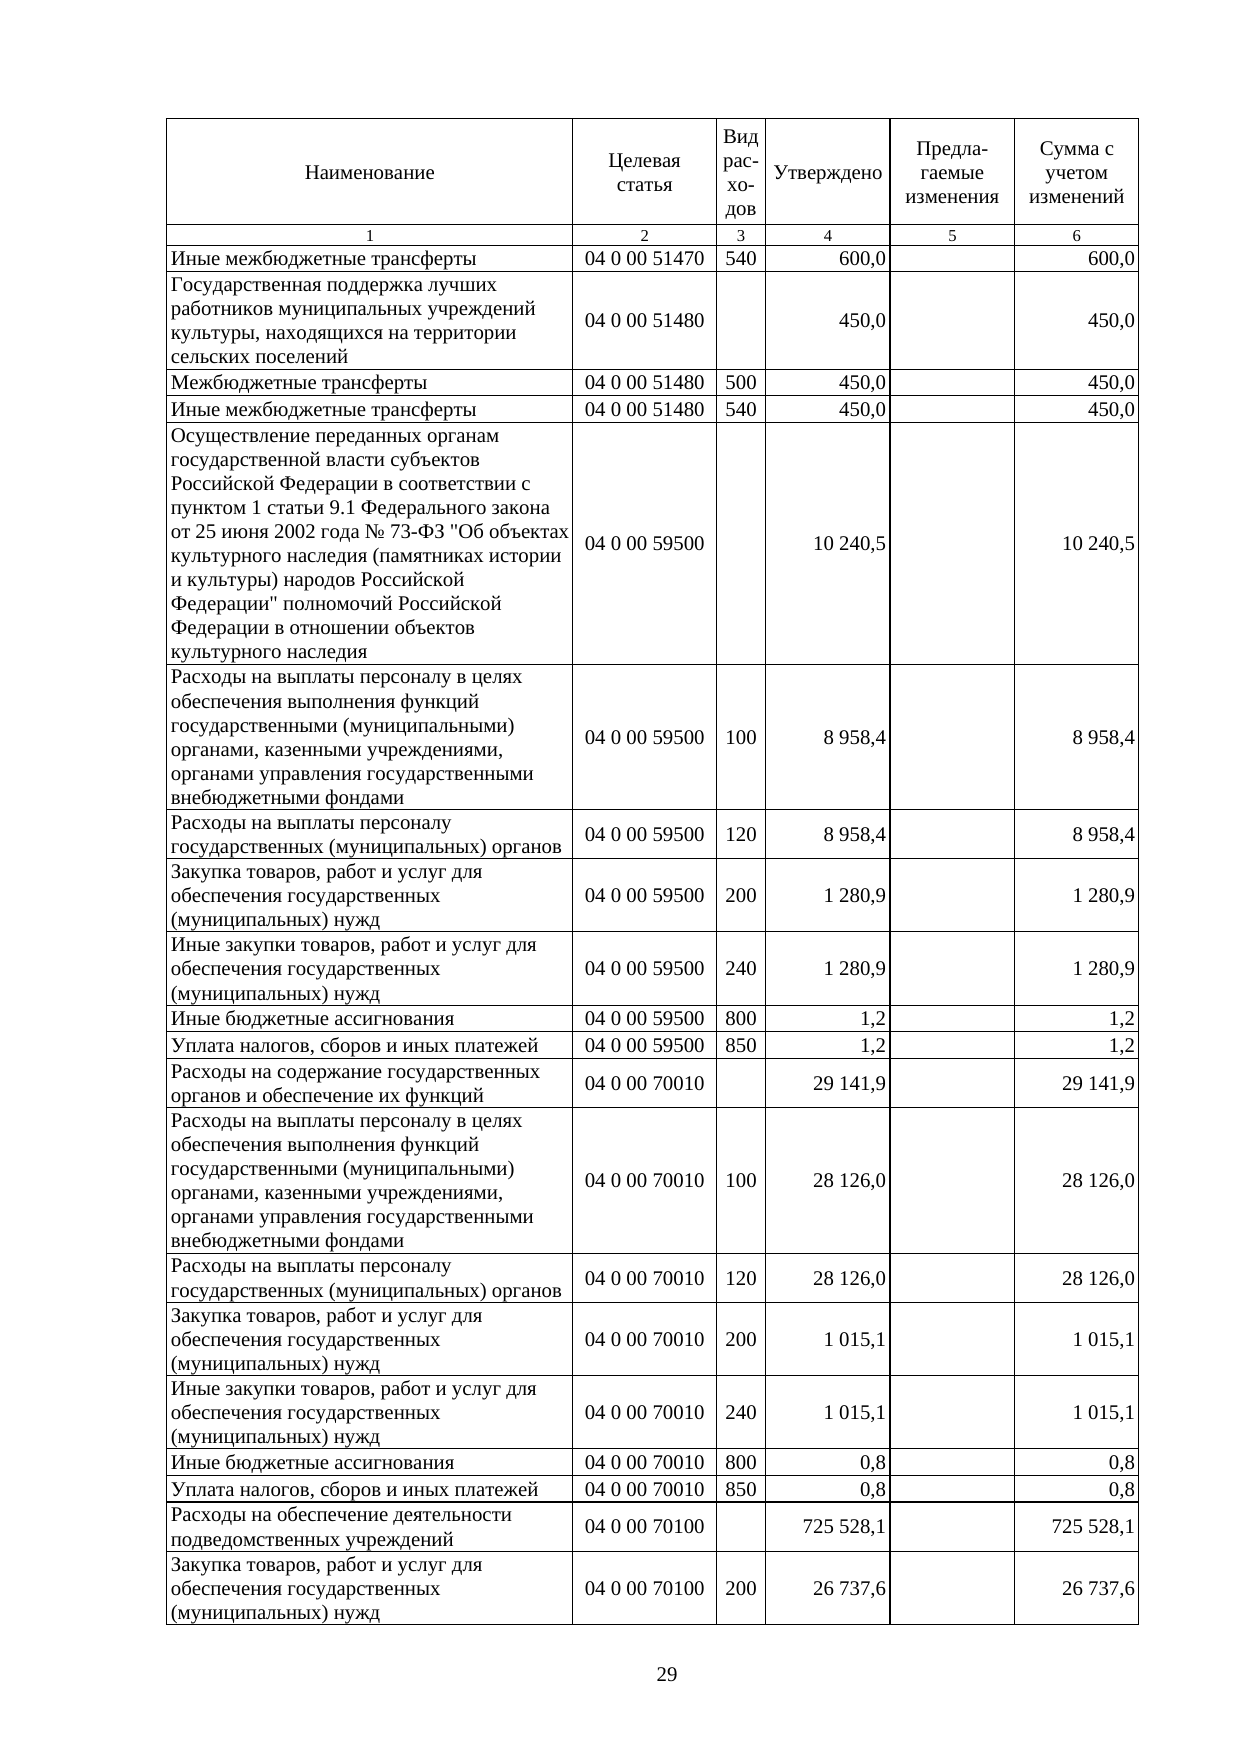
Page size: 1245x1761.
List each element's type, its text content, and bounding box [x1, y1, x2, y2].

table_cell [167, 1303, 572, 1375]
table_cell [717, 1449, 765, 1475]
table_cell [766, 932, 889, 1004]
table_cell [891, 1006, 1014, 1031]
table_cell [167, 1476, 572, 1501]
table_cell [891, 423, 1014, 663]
table_header Вид рас- хо- дов [717, 119, 765, 224]
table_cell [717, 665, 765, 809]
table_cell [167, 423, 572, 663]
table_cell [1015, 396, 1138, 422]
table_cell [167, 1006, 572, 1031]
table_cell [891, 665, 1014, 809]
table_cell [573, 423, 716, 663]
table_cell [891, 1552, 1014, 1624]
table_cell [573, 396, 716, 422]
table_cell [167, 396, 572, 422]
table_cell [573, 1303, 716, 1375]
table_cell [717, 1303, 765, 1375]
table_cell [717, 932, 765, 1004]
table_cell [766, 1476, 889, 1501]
table_header Наименование [167, 119, 572, 224]
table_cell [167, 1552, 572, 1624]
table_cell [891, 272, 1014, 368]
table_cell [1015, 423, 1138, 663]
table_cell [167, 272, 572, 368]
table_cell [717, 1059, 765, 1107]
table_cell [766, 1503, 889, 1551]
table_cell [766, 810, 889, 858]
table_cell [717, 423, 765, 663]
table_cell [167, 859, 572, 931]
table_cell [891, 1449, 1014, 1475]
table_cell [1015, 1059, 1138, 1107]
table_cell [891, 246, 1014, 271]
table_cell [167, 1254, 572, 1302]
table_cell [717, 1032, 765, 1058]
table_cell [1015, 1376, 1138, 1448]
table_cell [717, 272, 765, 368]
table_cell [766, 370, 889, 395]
table_cell 6 [1015, 225, 1138, 244]
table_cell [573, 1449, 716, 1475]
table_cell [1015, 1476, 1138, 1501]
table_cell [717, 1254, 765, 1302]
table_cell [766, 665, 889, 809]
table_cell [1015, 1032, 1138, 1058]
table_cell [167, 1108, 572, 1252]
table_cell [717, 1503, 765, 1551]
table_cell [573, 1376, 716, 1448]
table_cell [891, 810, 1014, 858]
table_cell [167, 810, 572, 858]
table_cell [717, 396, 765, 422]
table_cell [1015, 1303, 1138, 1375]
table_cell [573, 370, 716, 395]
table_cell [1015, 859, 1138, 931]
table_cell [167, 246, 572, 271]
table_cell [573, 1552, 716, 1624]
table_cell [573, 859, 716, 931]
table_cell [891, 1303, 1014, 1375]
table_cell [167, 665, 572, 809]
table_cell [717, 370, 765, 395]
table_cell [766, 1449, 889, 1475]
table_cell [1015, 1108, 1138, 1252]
table_header Утверждено [766, 119, 889, 224]
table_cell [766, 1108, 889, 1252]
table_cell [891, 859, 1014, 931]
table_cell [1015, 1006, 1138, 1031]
table_cell 2 [573, 225, 716, 244]
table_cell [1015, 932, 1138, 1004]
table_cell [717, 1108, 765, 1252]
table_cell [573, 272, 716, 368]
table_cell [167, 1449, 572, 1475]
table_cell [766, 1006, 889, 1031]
table_cell 5 [891, 225, 1014, 244]
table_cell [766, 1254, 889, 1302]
table_header Сумма с учетом изменений [1015, 119, 1138, 224]
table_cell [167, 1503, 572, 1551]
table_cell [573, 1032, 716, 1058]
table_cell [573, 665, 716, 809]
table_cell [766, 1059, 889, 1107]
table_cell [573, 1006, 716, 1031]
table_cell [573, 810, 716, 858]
table_cell 3 [717, 225, 765, 244]
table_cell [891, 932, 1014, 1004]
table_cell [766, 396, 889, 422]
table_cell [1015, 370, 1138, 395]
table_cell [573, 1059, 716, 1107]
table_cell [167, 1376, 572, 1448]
table_cell 1 [167, 225, 572, 244]
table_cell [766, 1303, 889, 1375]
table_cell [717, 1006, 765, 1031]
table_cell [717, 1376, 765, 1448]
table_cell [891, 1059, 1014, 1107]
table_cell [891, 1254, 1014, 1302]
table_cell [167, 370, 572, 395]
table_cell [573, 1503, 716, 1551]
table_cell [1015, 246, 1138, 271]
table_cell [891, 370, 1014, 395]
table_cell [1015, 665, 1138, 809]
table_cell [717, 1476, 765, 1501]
table_header Целевая статья [573, 119, 716, 224]
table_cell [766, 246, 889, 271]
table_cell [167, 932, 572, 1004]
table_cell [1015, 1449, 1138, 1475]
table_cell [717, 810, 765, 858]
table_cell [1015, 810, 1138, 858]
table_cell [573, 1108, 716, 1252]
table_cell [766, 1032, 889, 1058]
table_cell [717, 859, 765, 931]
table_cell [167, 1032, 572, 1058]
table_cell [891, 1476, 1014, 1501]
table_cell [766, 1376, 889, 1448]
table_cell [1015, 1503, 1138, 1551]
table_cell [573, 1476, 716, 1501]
table_cell 4 [766, 225, 889, 244]
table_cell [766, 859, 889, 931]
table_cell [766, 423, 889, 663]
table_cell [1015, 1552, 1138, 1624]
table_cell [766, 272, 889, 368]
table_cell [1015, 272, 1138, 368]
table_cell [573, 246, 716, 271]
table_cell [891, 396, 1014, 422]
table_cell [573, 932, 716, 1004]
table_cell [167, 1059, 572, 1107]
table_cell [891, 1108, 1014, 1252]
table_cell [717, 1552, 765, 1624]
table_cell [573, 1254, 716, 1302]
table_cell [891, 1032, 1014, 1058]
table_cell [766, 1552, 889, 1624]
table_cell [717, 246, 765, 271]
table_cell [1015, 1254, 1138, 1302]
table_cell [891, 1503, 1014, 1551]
table_header Предла- гаемые изменения [891, 119, 1014, 224]
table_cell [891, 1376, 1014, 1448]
